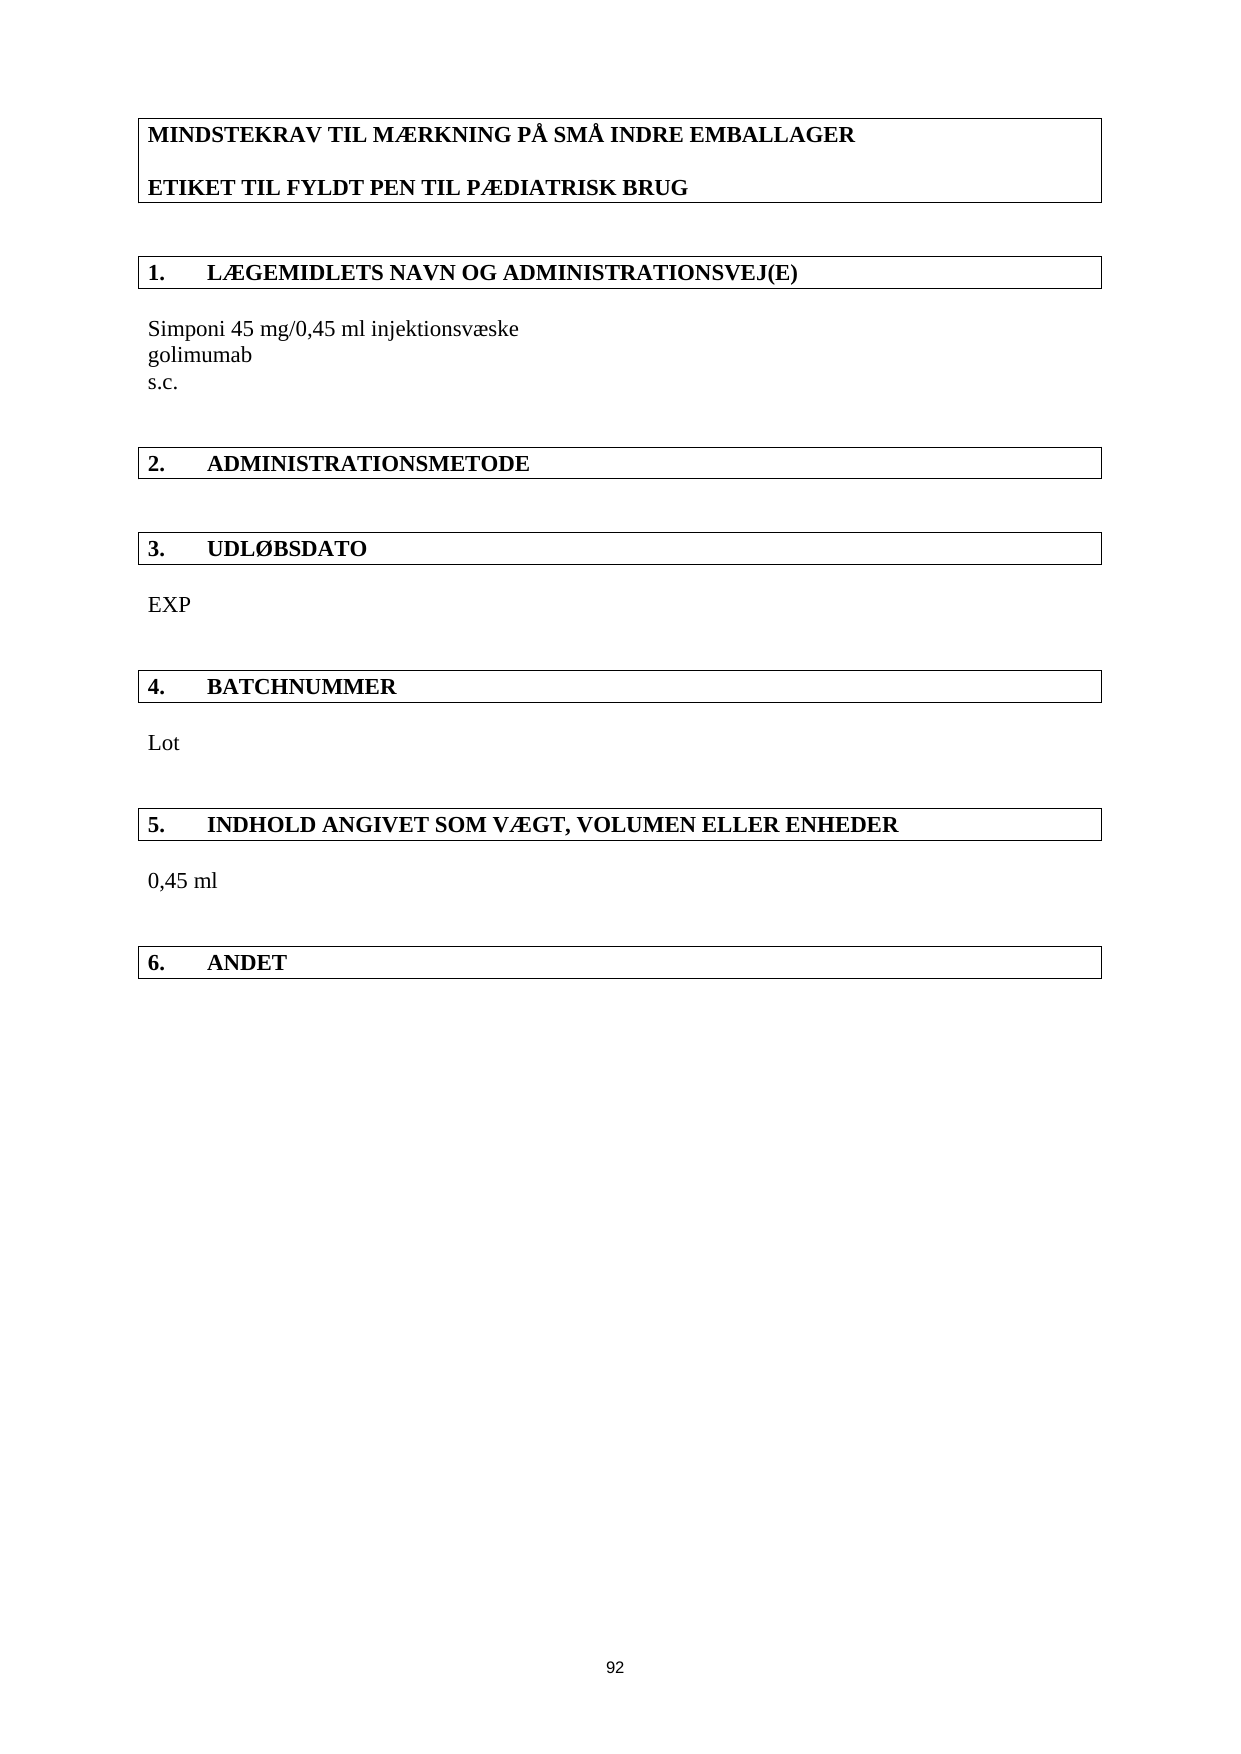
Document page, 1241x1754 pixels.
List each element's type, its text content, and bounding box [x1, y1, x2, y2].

text MINDSTEKRAV TIL MÆRKNING PÅ SMÅ INDRE EMBALLAGER [139, 119, 1101, 148]
text 1. LÆGEMIDLETS NAVN OG ADMINISTRATIONSVEJ(E) [139, 257, 1101, 288]
text 4. BATCHNUMMER [139, 671, 1101, 702]
text 3. UDLØBSDATO [139, 533, 1101, 564]
text Simponi 45 mg/0,45 ml injektionsvæske [148, 315, 1092, 341]
text 0,45 ml [148, 867, 1092, 893]
text 5. INDHOLD ANGIVET SOM VÆGT, VOLUMEN ELLER ENHEDER [139, 809, 1101, 840]
text golimumab [148, 341, 1092, 368]
text Lot [148, 729, 1092, 756]
text s.c. [148, 368, 1092, 394]
text 2. ADMINISTRATIONSMETODE [139, 448, 1101, 478]
text EXP [148, 591, 1092, 617]
text 6. ANDET [139, 947, 1101, 978]
text ETIKET TIL FYLDT PEN TIL PÆDIATRISK BRUG [139, 171, 1101, 202]
